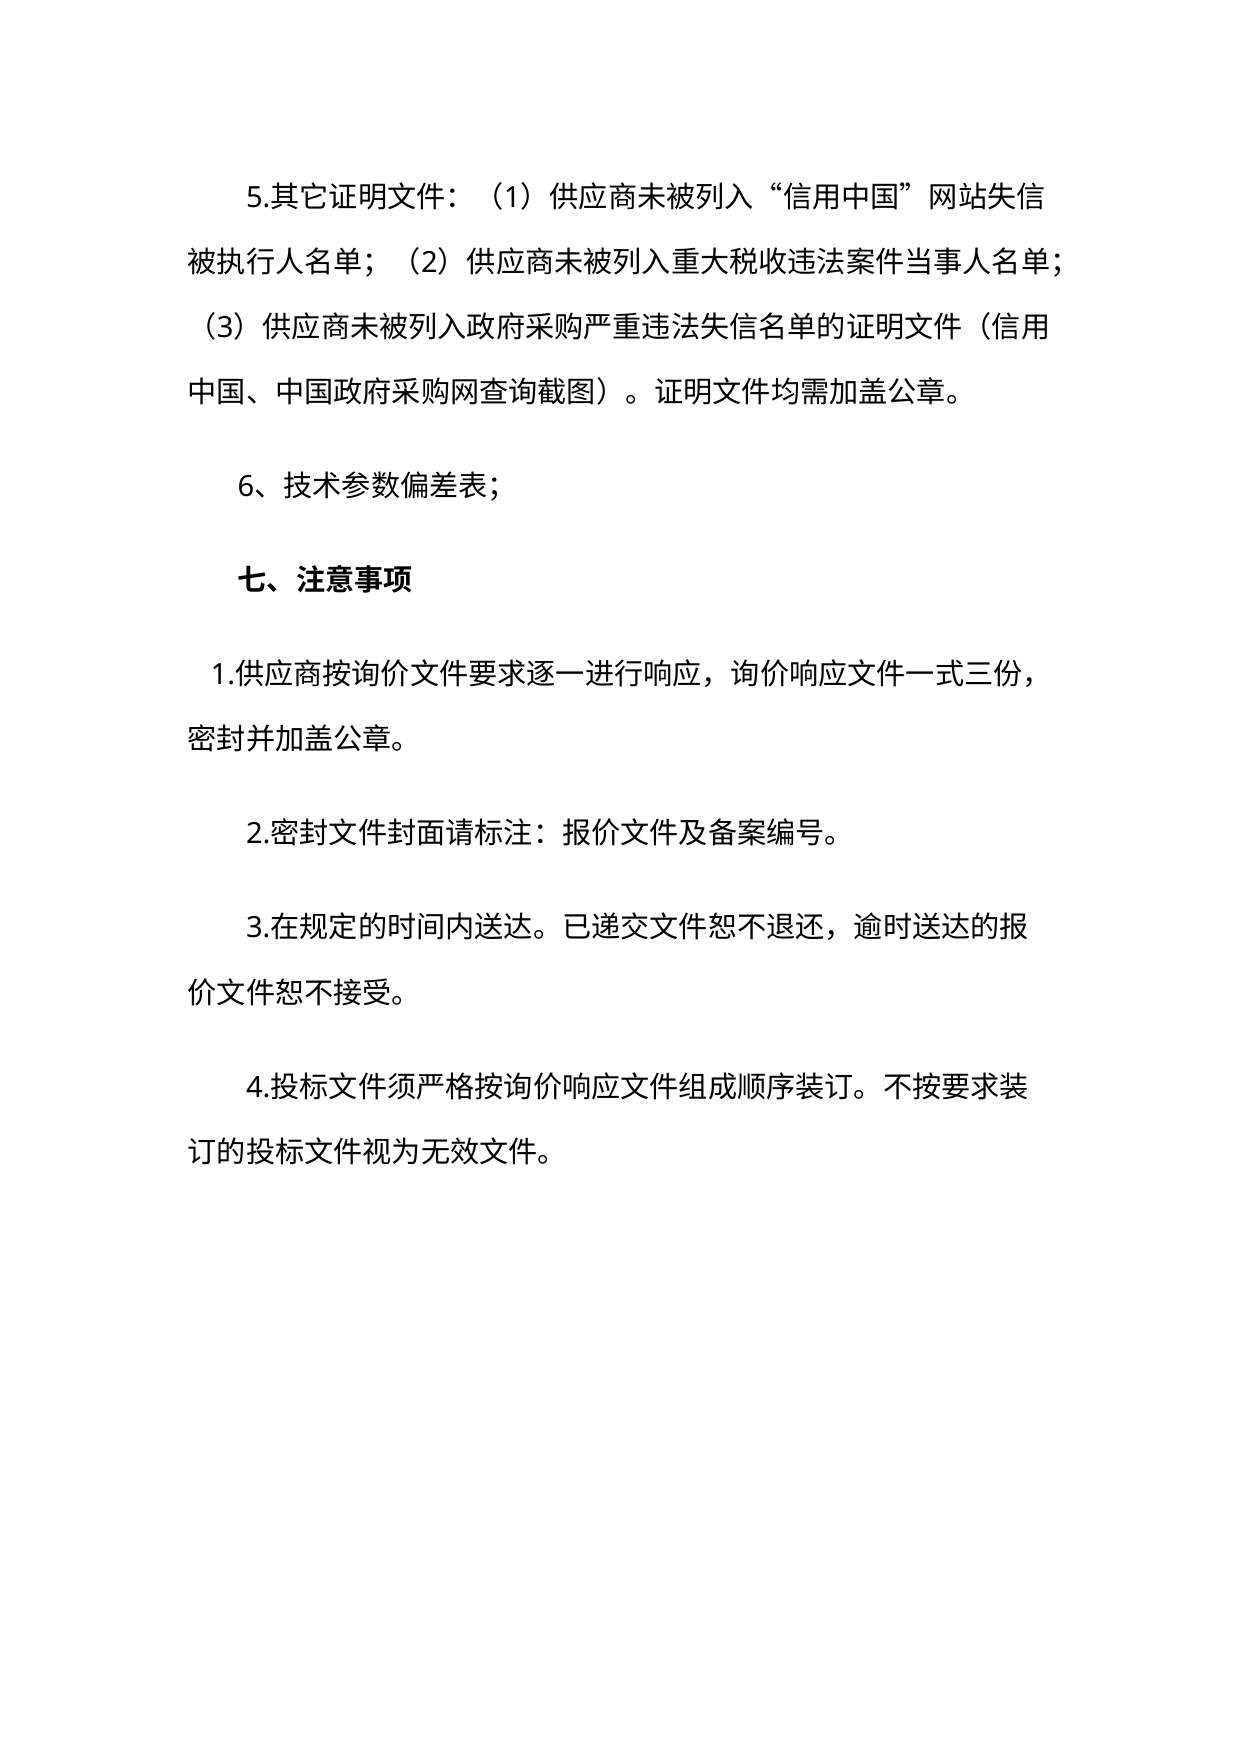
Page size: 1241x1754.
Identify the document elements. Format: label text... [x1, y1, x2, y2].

text 3.在规定的时间内送达。已递交文件恕不退还，逾时送达的报价文件恕不接受。 [187, 893, 1053, 1023]
text 6、技术参数偏差表； [237, 451, 1053, 516]
text 1.供应商按询价文件要求逐一进行响应，询价响应文件一式三份，密封并加盖公章。 [187, 639, 1053, 769]
text 2.密封文件封面请标注：报价文件及备案编号。 [187, 799, 1053, 864]
text 5.其它证明文件：（1）供应商未被列入“信用中国”网站失信被执行人名单；（2）供应商未被列入重大税收违法案件当事人名单；（3）供应商未被列入政府采购严重违法失信名单的证明文件（信用中国、中国政府采购网查询截图）。证明文件均需加盖公章。 [187, 162, 1053, 422]
text 七、注意事项 [237, 545, 1053, 610]
list 4.投标文件须严格按询价响应文件组成顺序装订。不按要求装订的投标文件视为无效文件。 [187, 1052, 1053, 1182]
